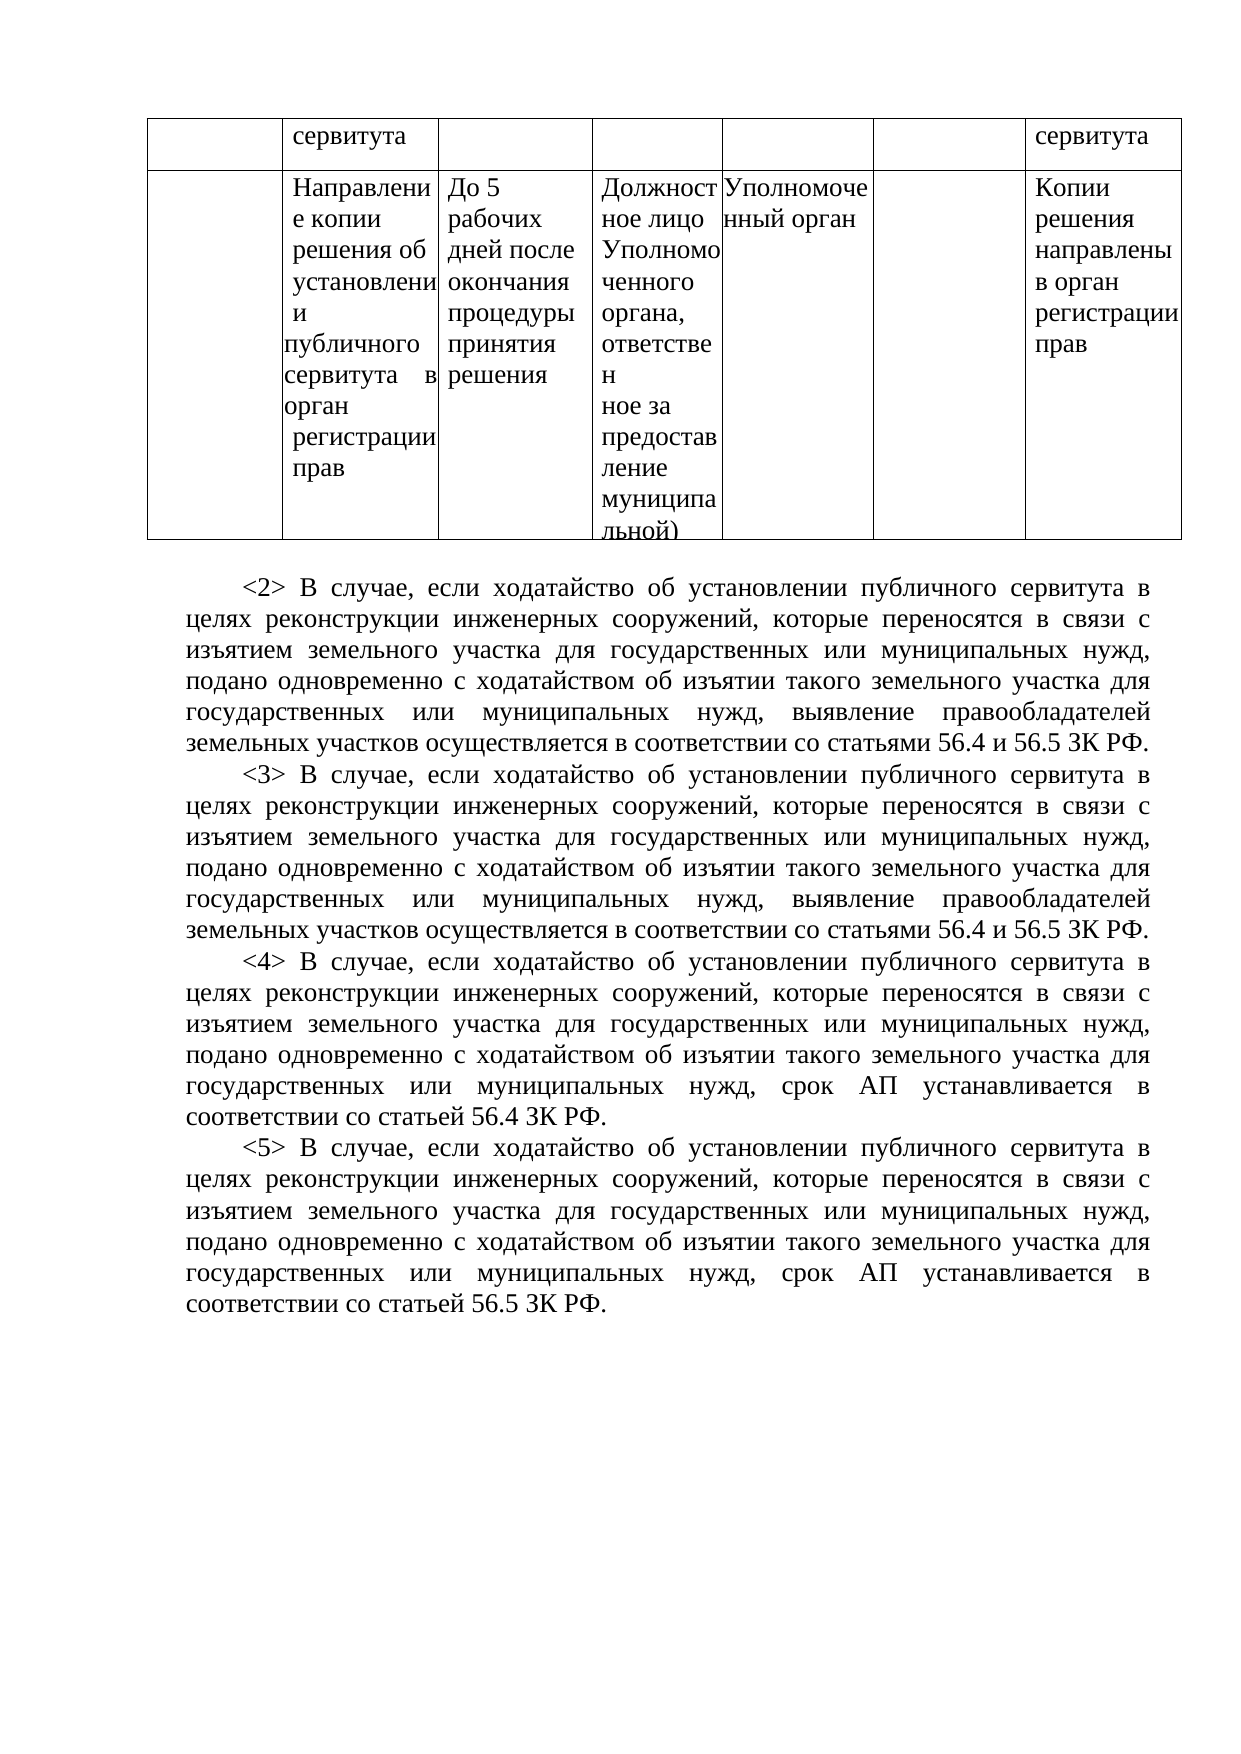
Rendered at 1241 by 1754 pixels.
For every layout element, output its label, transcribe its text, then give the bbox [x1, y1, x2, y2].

table_cell [874, 171, 1025, 539]
table_cell Должност ное лицо Уполномо ченного органа, ответствен ное за предостав ление муниципа льной) услуги [593, 171, 722, 539]
table_header [874, 119, 1025, 170]
table_cell Копии решения направлены в орган регистрации прав [1026, 171, 1181, 539]
text <2> В случае, если ходатайство об установлении публичного сервитута в целях реконструкции инженерных сооружений, которые переносятся в связи с изъятием земельного участка для государственных или муниципальных нужд, подано одновременно с ходатайством об изъятии такого земельного участка для государственных или муниципальных нужд, выявление правообладателей земельных участков осуществляется в соответствии со статьями 56.4 и 56.5 ЗК РФ. [186, 571, 1152, 758]
text <4> В случае, если ходатайство об установлении публичного сервитута в целях реконструкции инженерных сооружений, которые переносятся в связи с изъятием земельного участка для государственных или муниципальных нужд, подано одновременно с ходатайством об изъятии такого земельного участка для государственных или муниципальных нужд, срок АП устанавливается в соответствии со статьей 56.4 ЗК РФ. [186, 944, 1152, 1131]
table_header сервитута [283, 119, 438, 170]
table_header [593, 119, 722, 170]
table_header [148, 119, 282, 170]
table_cell Направление копии решения об установлени и публичного сервитута в орган регистрации прав [283, 171, 438, 539]
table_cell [439, 171, 592, 539]
table_header [723, 119, 873, 170]
table_header [439, 119, 592, 170]
table_cell Уполномоче нный орган [723, 171, 873, 539]
text <5> В случае, если ходатайство об установлении публичного сервитута в целях реконструкции инженерных сооружений, которые переносятся в связи с изъятием земельного участка для государственных или муниципальных нужд, подано одновременно с ходатайством об изъятии такого земельного участка для государственных или муниципальных нужд, срок АП устанавливается в соответствии со статьей 56.5 ЗК РФ. [186, 1131, 1152, 1318]
text <3> В случае, если ходатайство об установлении публичного сервитута в целях реконструкции инженерных сооружений, которые переносятся в связи с изъятием земельного участка для государственных или муниципальных нужд, подано одновременно с ходатайством об изъятии такого земельного участка для государственных или муниципальных нужд, выявление правообладателей земельных участков осуществляется в соответствии со статьями 56.4 и 56.5 ЗК РФ. [186, 758, 1152, 944]
table_cell [148, 171, 282, 539]
table_header сервитута [1026, 119, 1181, 170]
